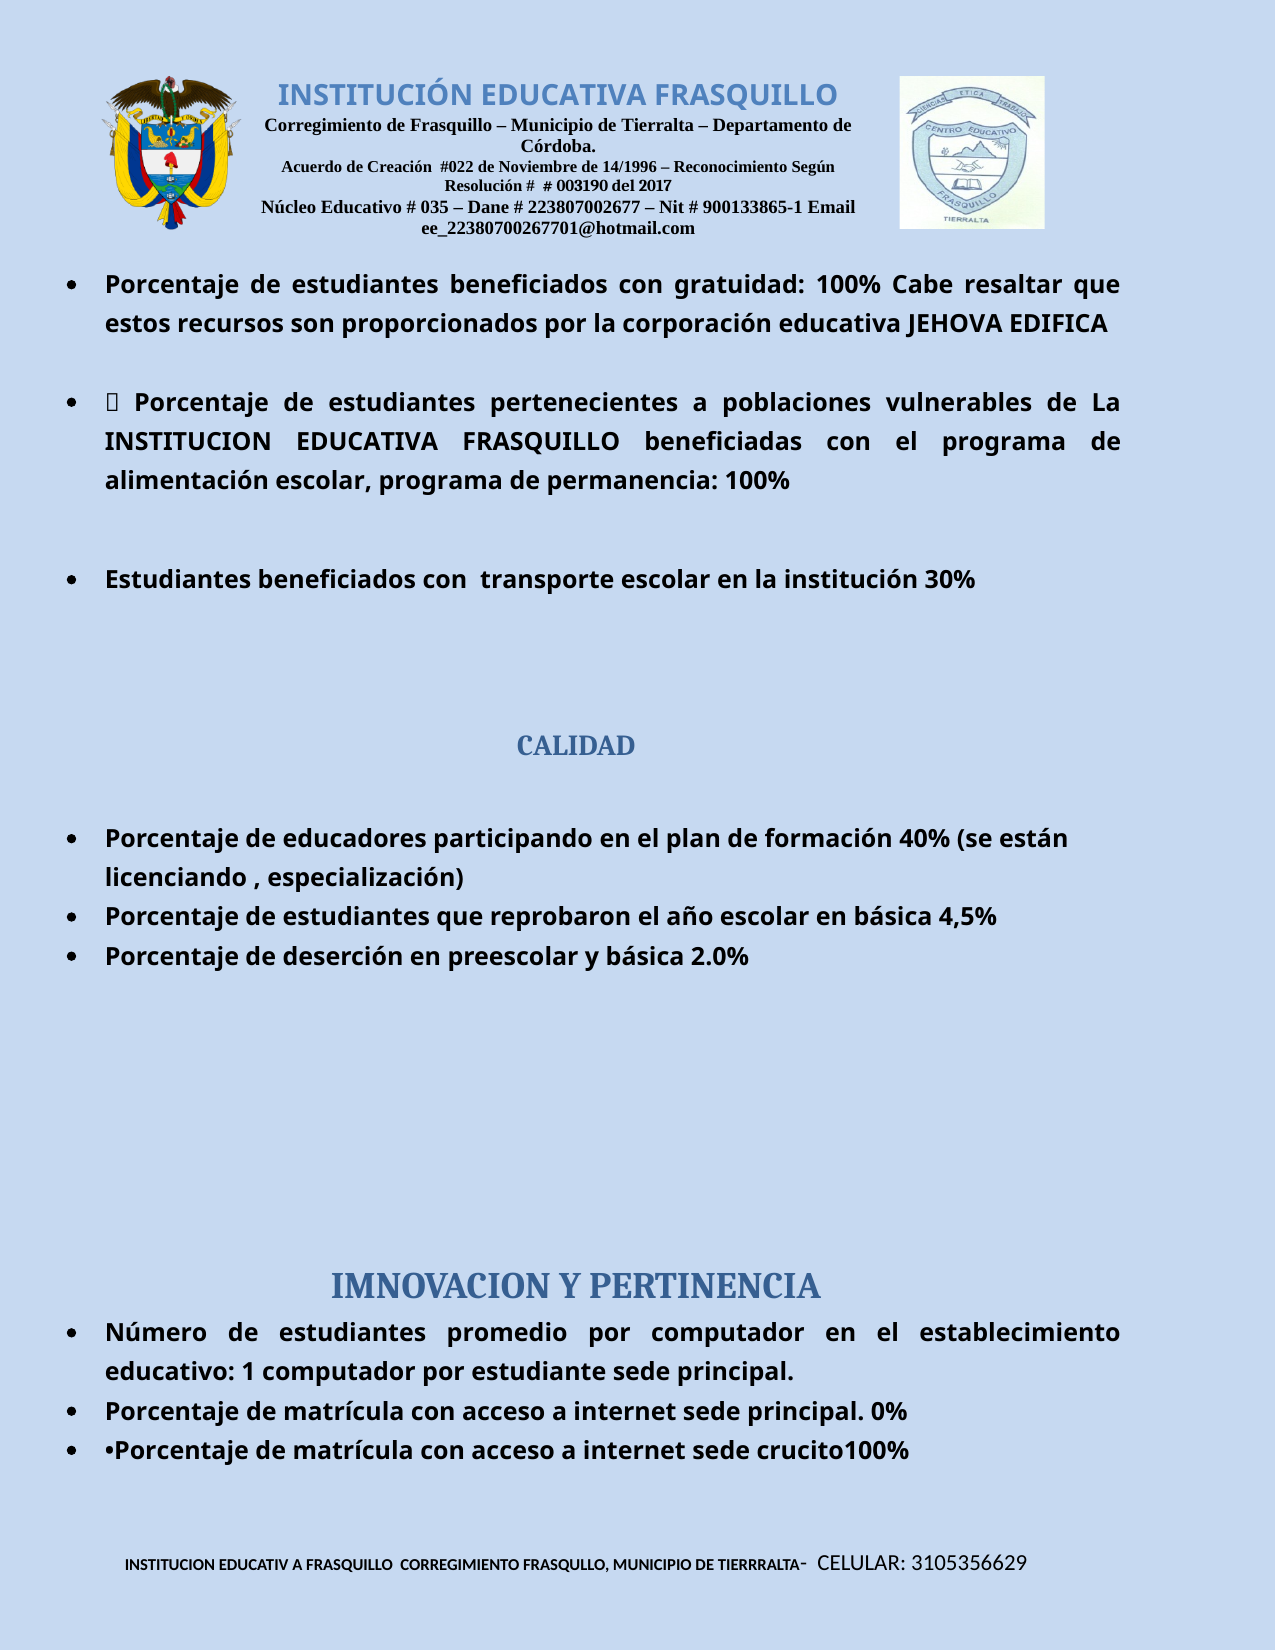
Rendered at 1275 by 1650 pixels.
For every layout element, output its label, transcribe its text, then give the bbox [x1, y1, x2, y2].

subtitle IMNOVACION Y PERTINENCIA [29, 1265, 1122, 1308]
list •Porcentaje de matrícula con acceso a internet sede crucito100% [67, 1432, 1122, 1466]
list Estudiantes beneficiados con transporte escolar en la institución 30% [67, 562, 1122, 596]
list Porcentaje de estudiantes beneficiados con gratuidad: 100% Cabe resaltar que estos recursos son proporcionados por la corporación educativa JEHOVA EDIFICA [67, 267, 1122, 340]
picture [100, 75, 242, 230]
list Porcentaje de deserción en preescolar y básica 2.0% [67, 938, 1122, 972]
subtitle CALIDAD [29, 729, 1122, 763]
picture [899, 76, 1045, 229]
list  Porcentaje de estudiantes pertenecientes a poblaciones vulnerables de La INSTITUCION EDUCATIVA FRASQUILLO beneficiadas con el programa de alimentación escolar, programa de permanencia: 100% [67, 384, 1122, 497]
list Porcentaje de estudiantes que reprobaron el año escolar en básica 4,5% [67, 899, 1122, 933]
list Porcentaje de matrícula con acceso a internet sede principal. 0% [67, 1393, 1122, 1427]
list Número de estudiantes promedio por computador en el establecimiento educativo: 1 computador por estudiante sede principal. [67, 1315, 1122, 1388]
list Porcentaje de educadores participando en el plan de formación 40% (se están licenciando , especialización) [67, 821, 1122, 894]
